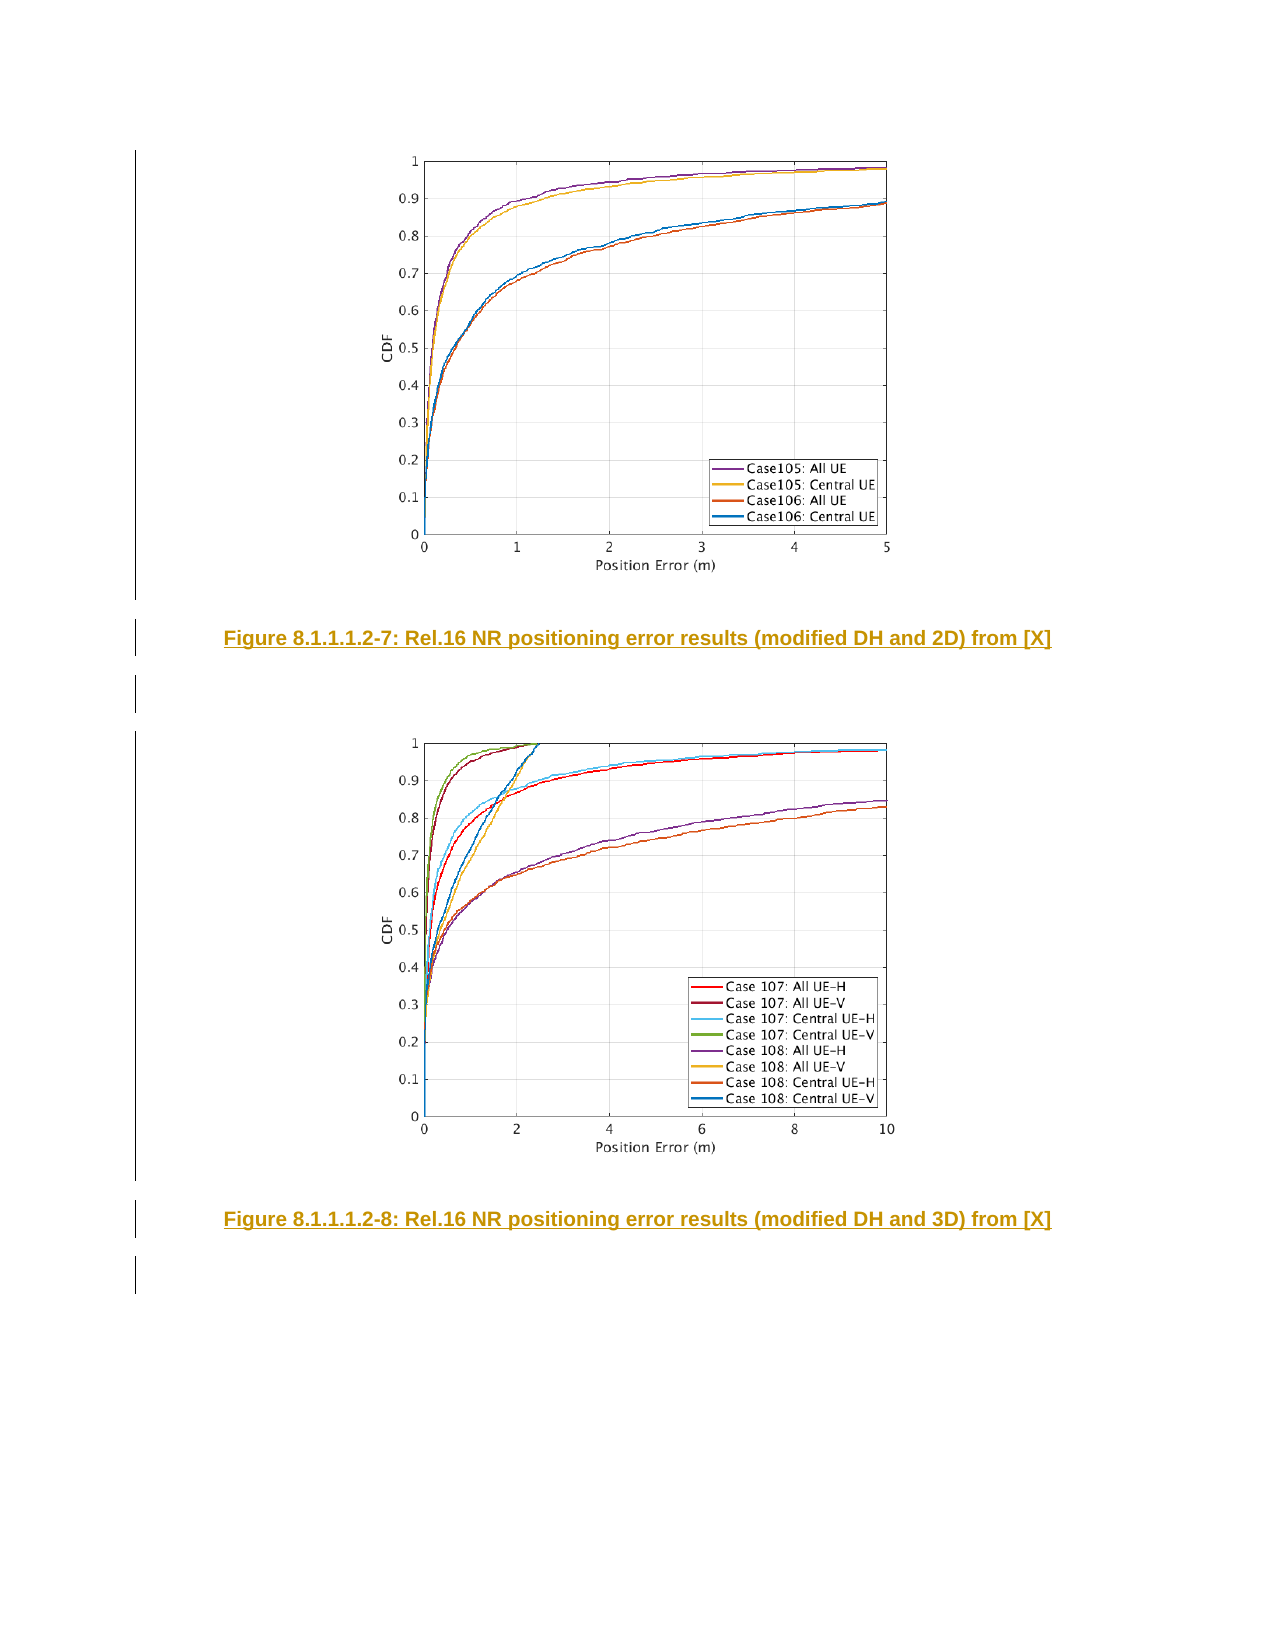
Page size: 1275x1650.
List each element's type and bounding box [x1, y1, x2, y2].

picture [377, 150, 898, 577]
picture [377, 731, 898, 1159]
